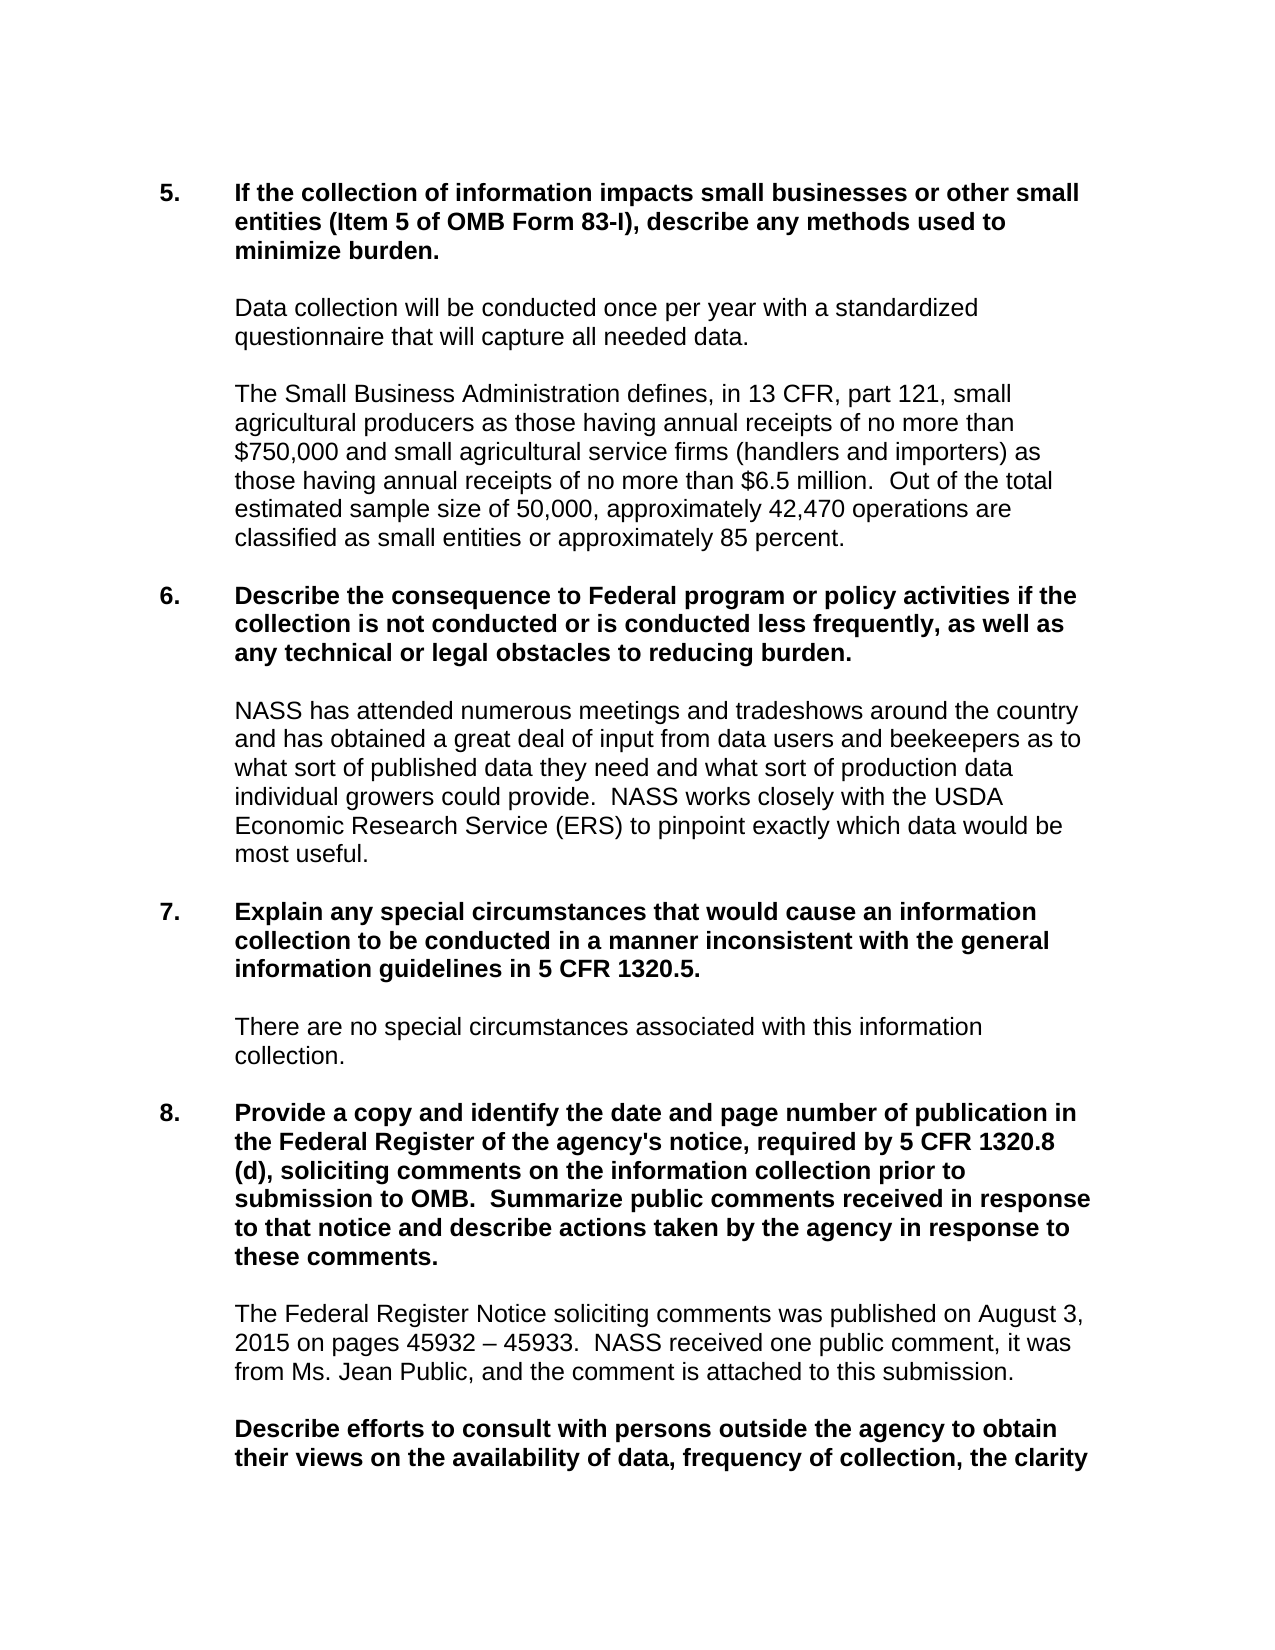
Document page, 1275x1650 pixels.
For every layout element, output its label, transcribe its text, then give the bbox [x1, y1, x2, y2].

text Data collection will be conducted once per year with a standardized questionnaire that will capture all needed data. [234, 293, 1097, 351]
text The Federal Register Notice soliciting comments was published on August 3, 2015 on pages 45932 – 45933. NASS received one public comment, it was from Ms. Jean Public, and the comment is attached to this submission. [234, 1299, 1097, 1386]
text 8. Provide a copy and identify the date and page number of publication in the Federal Register of the agency's notice, required by 5 CFR 1320.8 (d), soliciting comments on the information collection prior to submission to OMB. Summarize public comments received in response to that notice and describe actions taken by the agency in response to these comments. [159, 1098, 1097, 1271]
text The Small Business Administration defines, in 13 CFR, part 121, small agricultural producers as those having annual receipts of no more than $750,000 and small agricultural service firms (handlers and importers) as those having annual receipts of no more than $6.5 million. Out of the total estimated sample size of 50,000, approximately 42,470 operations are classified as small entities or approximately 85 percent. [234, 379, 1097, 552]
text NASS has attended numerous meetings and tradeshows around the country and has obtained a great deal of input from data users and beekeepers as to what sort of published data they need and what sort of production data individual growers could provide. NASS works closely with the USDA Economic Research Service (ERS) to pinpoint exactly which data would be most useful. [234, 696, 1097, 868]
text 7. Explain any special circumstances that would cause an information collection to be conducted in a manner inconsistent with the general information guidelines in 5 CFR 1320.5. [159, 897, 1097, 983]
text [234, 1414, 1097, 1472]
text 5. If the collection of information impacts small businesses or other small entities (Item 5 of OMB Form 83-I), describe any methods used to minimize burden. [159, 178, 1097, 264]
text There are no special circumstances associated with this information collection. [234, 1012, 1097, 1069]
text 6. Describe the consequence to Federal program or policy activities if the collection is not conducted or is conducted less frequently, as well as any technical or legal obstacles to reducing burden. [159, 581, 1097, 667]
